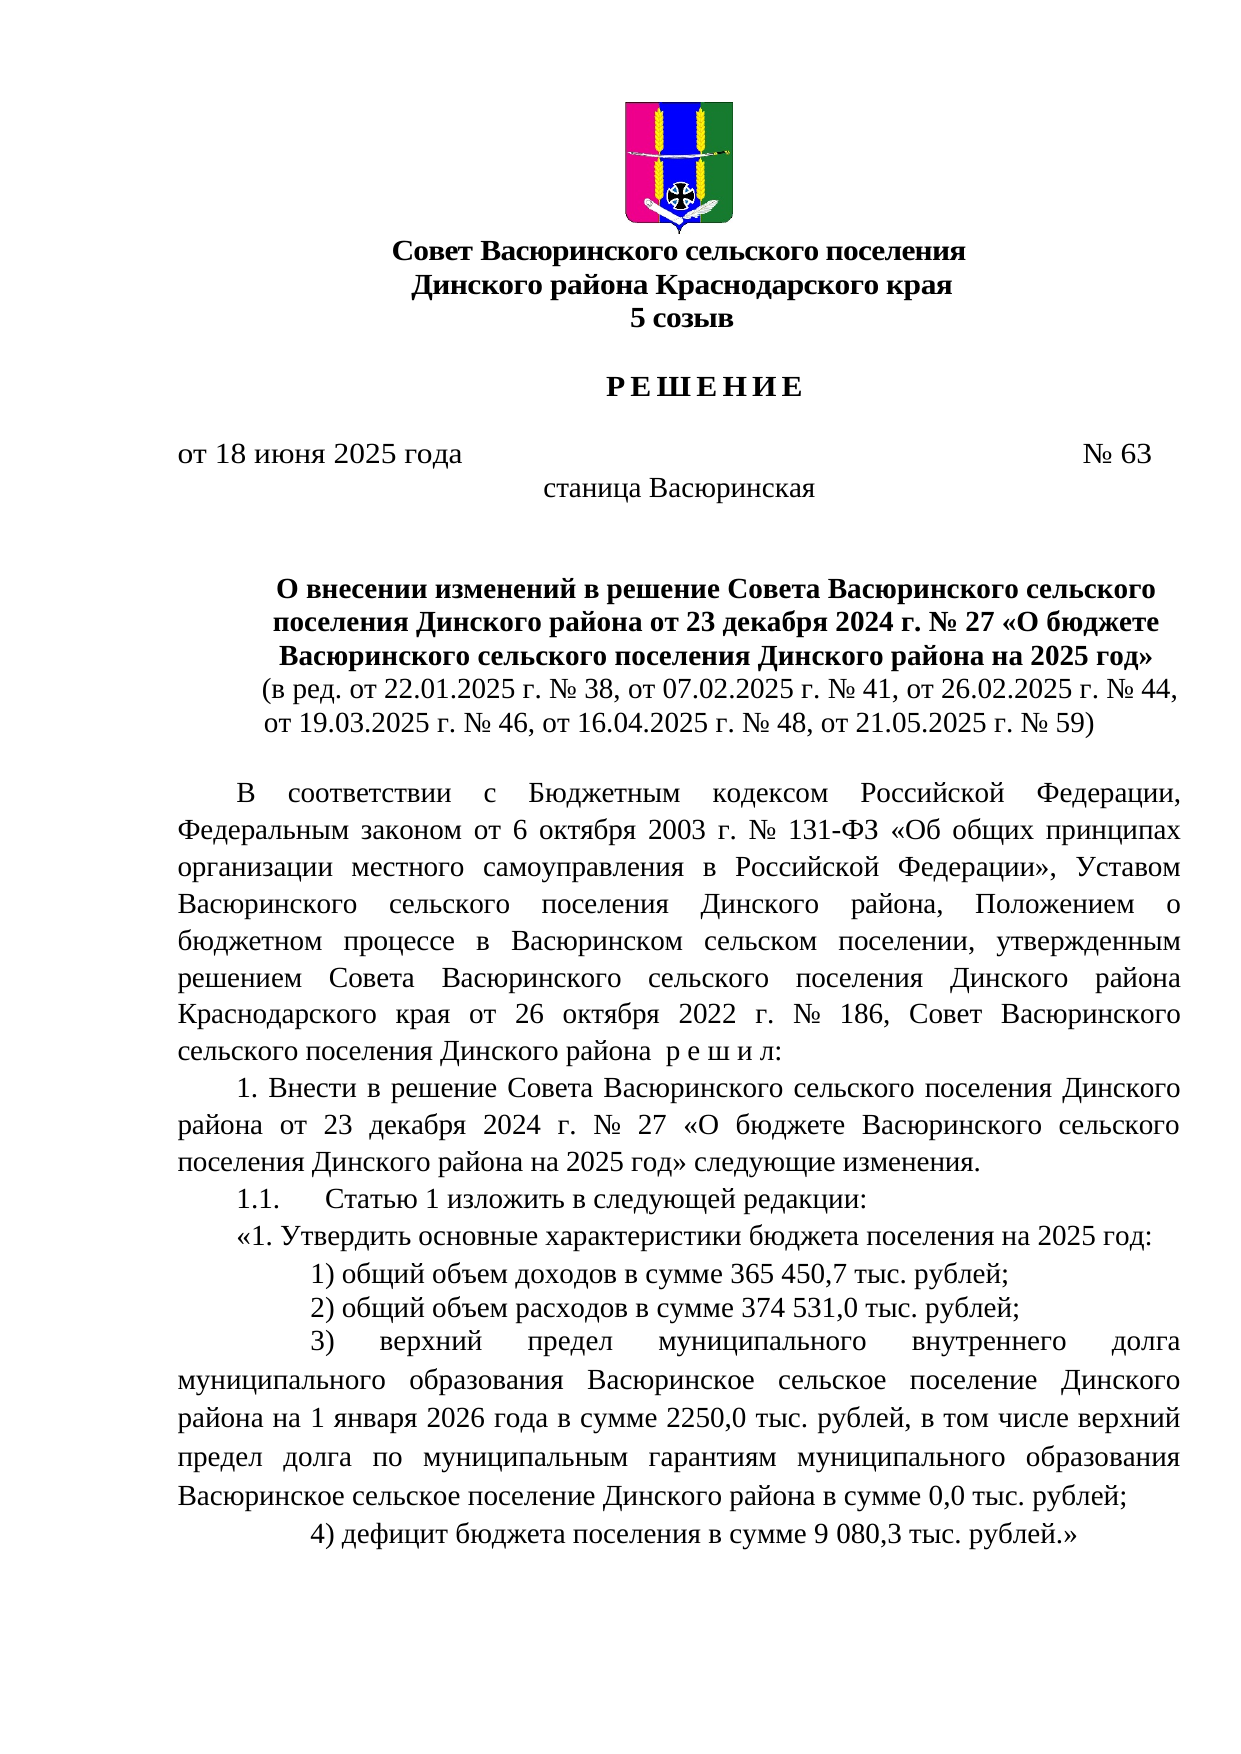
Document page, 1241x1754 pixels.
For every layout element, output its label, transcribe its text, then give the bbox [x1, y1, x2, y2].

text Динского района Краснодарского края [177, 267, 1187, 301]
text 2) общий объем расходов в сумме 374 531,0 тыс. рублей; [177, 1290, 1181, 1323]
text Совет Васюринского сельского поселения [177, 233, 1181, 267]
text 4) дефицит бюджета поселения в сумме 9 080,3 тыс. рублей.» [177, 1516, 1181, 1550]
text «1. Утвердить основные характеристики бюджета поселения на 2025 год: [177, 1218, 1181, 1251]
text В соответствии с Бюджетным кодексом Российской Федерации, Федеральным законом от 6 октября 2003 г. № 131-ФЗ «Об общих принципах организации местного самоуправления в Российской Федерации», Уставом Васюринского сельского поселения Динского района, Положением о бюджетном процессе в Васюринском сельском поселении, утвержденным решением Совета Васюринского сельского поселения Динского района Краснодарского края от 26 октября 2022 г. № 186, Совет Васюринского сельского поселения Динского района р е ш и л: [177, 775, 1181, 1067]
text 1) общий объем доходов в сумме 365 450,7 тыс. рублей; [177, 1256, 1181, 1290]
picture [625, 102, 733, 234]
text О внесении изменений в решение Совета Васюринского сельского [177, 571, 1181, 604]
text от 18 июня 2025 года № 63 [177, 437, 1181, 470]
text РЕШЕНИЕ [188, 369, 1181, 402]
text 1. Внести в решение Совета Васюринского сельского поселения Динского района от 23 декабря 2024 г. № 27 «О бюджете Васюринского сельского поселения Динского района на 2025 год» следующие изменения. [177, 1070, 1181, 1178]
text 5 созыв [177, 301, 1187, 334]
text 3) верхний предел муниципального внутреннего долга муниципального образования Васюринское сельское поселение Динского района на 1 января 2026 года в сумме 2250,0 тыс. рублей, в том числе верхний предел долга по муниципальным гарантиям муниципального образования Васюринское сельское поселение Динского района в сумме 0,0 тыс. рублей; [177, 1323, 1181, 1511]
text (в ред. от 22.01.2025 г. № 38, от 07.02.2025 г. № 41, от 26.02.2025 г. № 44, от 19.03.2025 г. № 46, от 16.04.2025 г. № 48, от 21.05.2025 г. № 59) [177, 671, 1181, 738]
list Статью 1 изложить в следующей редакции: [177, 1181, 1181, 1214]
text поселения Динского района от 23 декабря 2024 г. № 27 «О бюджете [177, 604, 1181, 638]
text Васюринского сельского поселения Динского района на 2025 год» [177, 638, 1181, 671]
text станица Васюринская [177, 470, 1181, 504]
